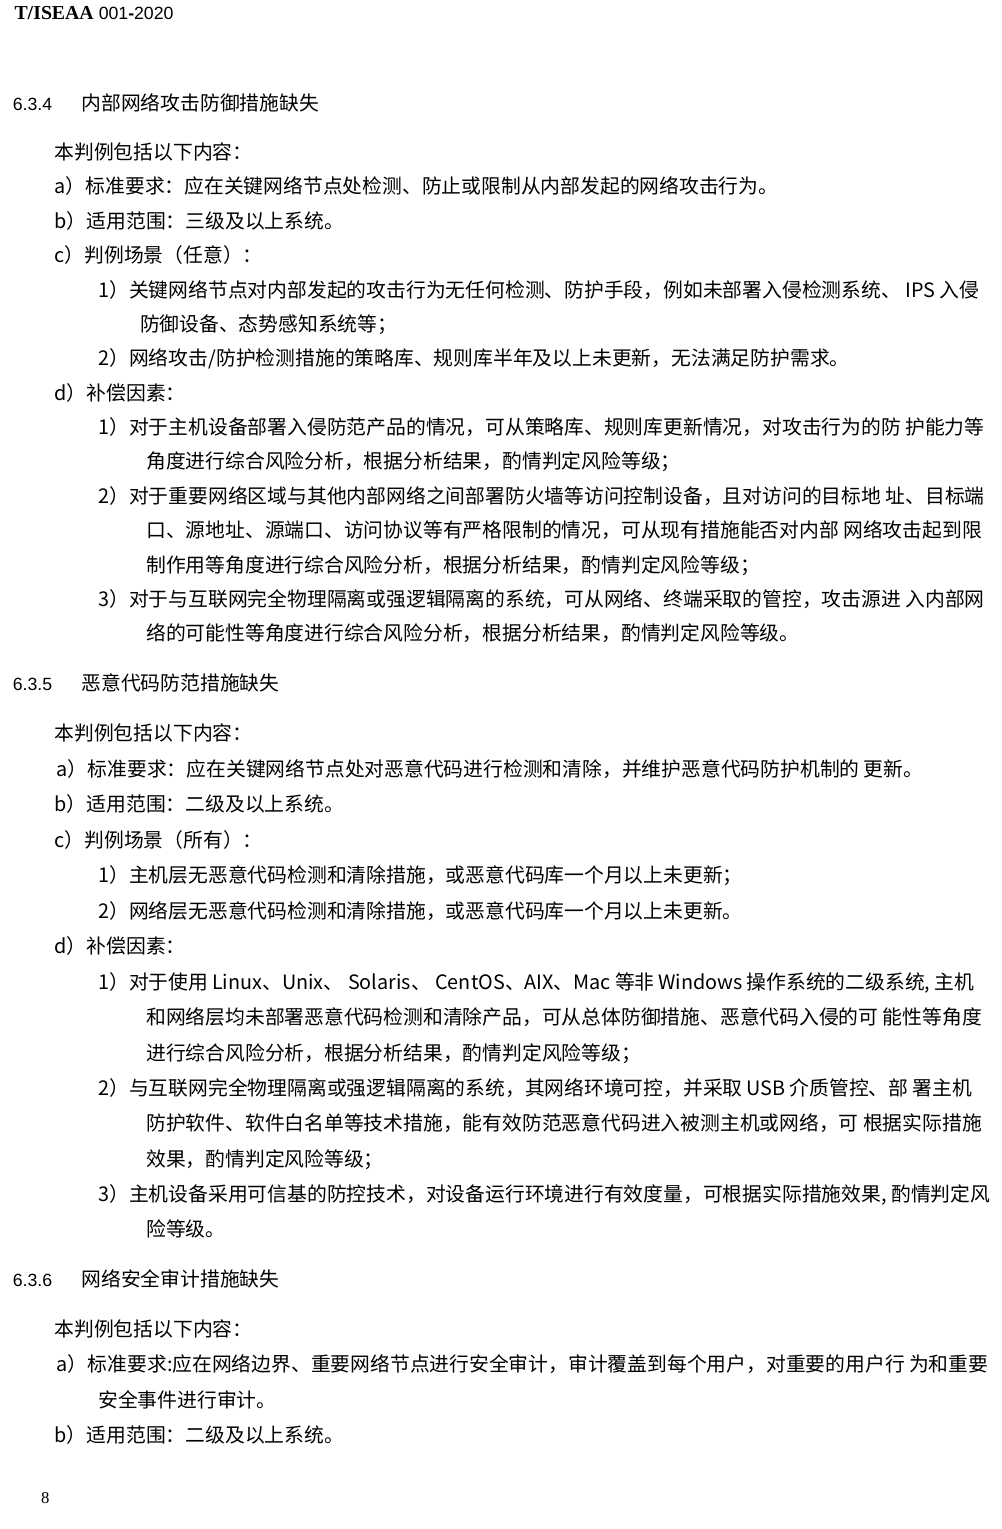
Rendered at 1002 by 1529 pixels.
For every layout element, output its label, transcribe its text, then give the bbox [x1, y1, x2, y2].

list 内部网络攻击防御措施缺失 [13, 82, 990, 117]
text 1）对于主机设备部署入侵防范产品的情况，可从策略库、规则库更新情况，对攻击行为的防 护能力等角度进行综合风险分析，根据分析结果，酌情判定风险等级； [98, 407, 990, 476]
text a）标准要求：应在关键网络节点处检测、防止或限制从内部发起的网络攻击行为。 [13, 166, 990, 201]
text c）判例场景（所有）： [13, 819, 990, 854]
text 1）关键网络节点对内部发起的攻击行为无任何检测、防护手段，例如未部署入侵检测系统、 IPS入侵防御设备、态势感知系统等； [98, 269, 990, 338]
text d）补偿因素： [13, 925, 990, 961]
list 网络安全审计措施缺失 [13, 1258, 990, 1293]
text 1）主机层无恶意代码检测和清除措施，或恶意代码库一个月以上未更新； [13, 854, 990, 890]
text b）适用范围：三级及以上系统。 [13, 201, 990, 235]
text 3）对于与互联网完全物理隔离或强逻辑隔离的系统，可从网络、终端采取的管控，攻击源进 入内部网络的可能性等角度进行综合风险分析，根据分析结果，酌情判定风险等级。 [98, 579, 990, 648]
list 恶意代码防范措施缺失 [13, 662, 990, 697]
text a）标准要求：应在关键网络节点处对恶意代码进行检测和清除，并维护恶意代码防护机制的 更新。 [56, 747, 990, 783]
text 2）对于重要网络区域与其他内部网络之间部署防火墙等访问控制设备，且对访问的目标地 址、目标端口、源地址、源端口、访问协议等有严格限制的情况，可从现有措施能否对内部 网络攻击起到限制作用等角度进行综合风险分析，根据分析结果，酌情判定风险等级； [98, 476, 990, 579]
text 本判例包括以下内容： [13, 132, 990, 166]
text 2）与互联网完全物理隔离或强逻辑隔离的系统，其网络环境可控，并采取USB介质管控、部 署主机防护软件、软件白名单等技术措施，能有效防范恶意代码进入被测主机或网络，可 根据实际措施效果，酌情判定风险等级； [98, 1067, 990, 1173]
text b）适用范围：二级及以上系统。 [13, 783, 990, 819]
text 3）主机设备采用可信基的防控技术，对设备运行环境进行有效度量，可根据实际措施效果, 酌情判定风险等级。 [98, 1173, 990, 1243]
text c）判例场景（任意）： [13, 235, 990, 269]
text d）补偿因素： [13, 373, 990, 407]
text 本判例包括以下内容： [13, 1308, 990, 1343]
text b）适用范围：二级及以上系统。 [13, 1414, 990, 1449]
text 1）对于使用Linux、Unix、 Solaris、 CentOS、AIX、Mac等非Windows操作系统的二级系统, 主机和网络层均未部署恶意代码检测和清除产品，可从总体防御措施、恶意代码入侵的可 能性等角度进行综合风险分析，根据分析结果，酌情判定风险等级； [98, 961, 990, 1067]
text 2）网络攻击/防护检测措施的策略库、规则库半年及以上未更新，无法满足防护需求。 [13, 338, 990, 373]
text 本判例包括以下内容： [13, 712, 990, 747]
text 2）网络层无恶意代码检测和清除措施，或恶意代码库一个月以上未更新。 [13, 890, 990, 925]
text a）标准要求:应在网络边界、重要网络节点进行安全审计，审计覆盖到每个用户，对重要的用户行 为和重要安全事件进行审计。 [56, 1343, 990, 1414]
text T/ISEAA 001-2020 [14, 1, 173, 24]
